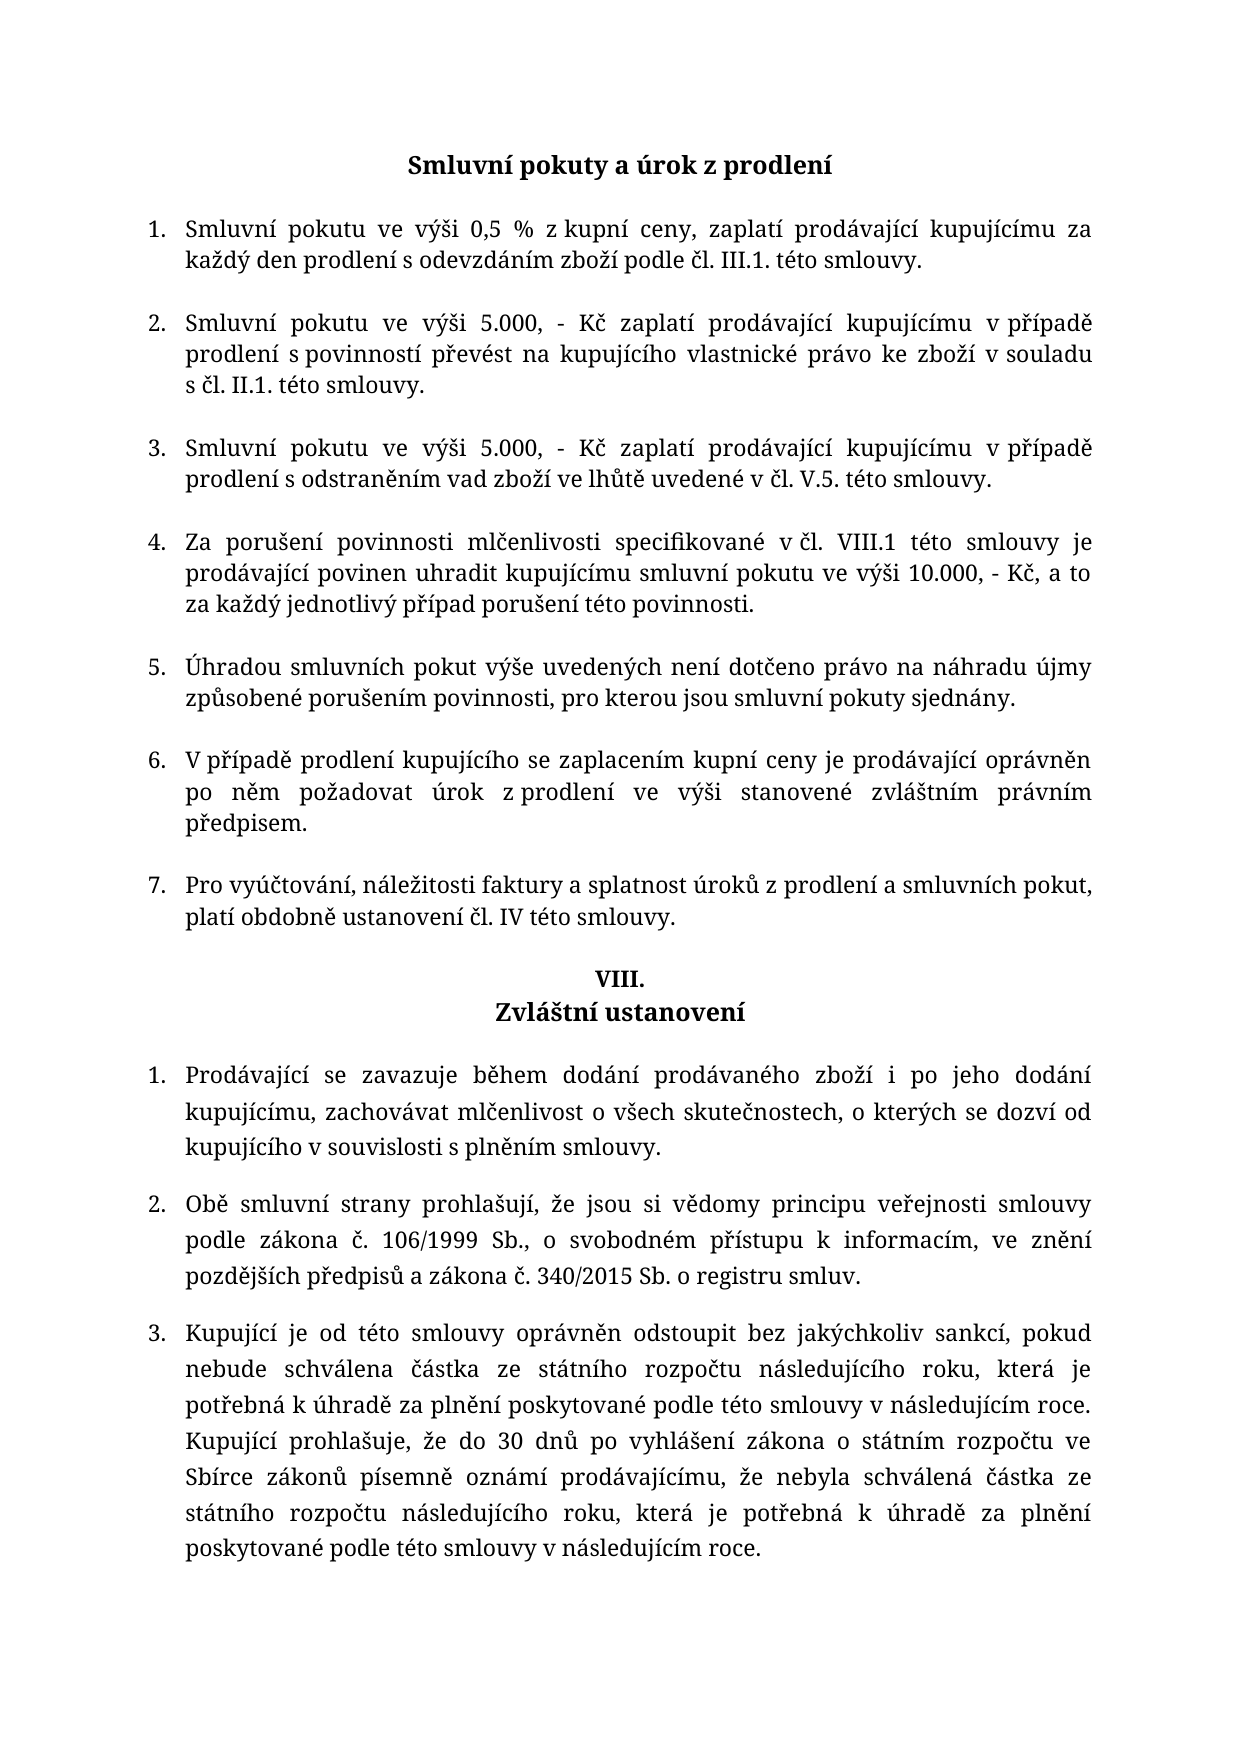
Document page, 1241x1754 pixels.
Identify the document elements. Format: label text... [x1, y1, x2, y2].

list Smluvní pokutu ve výši 5.000, - Kč zaplatí prodávající kupujícímu v případě prodlení s odstraněním vad zboží ve lhůtě uvedené v čl. V.5. této smlouvy. [148, 432, 1093, 494]
list Kupující je od této smlouvy oprávněn odstoupit bez jakýchkoliv sankcí, pokud nebude schválena částka ze státního rozpočtu následujícího roku, která je potřebná k úhradě za plnění poskytované podle této smlouvy v následujícím roce. Kupující prohlašuje, že do 30 dnů po vyhlášení zákona o státním rozpočtu ve Sbírce zákonů písemně oznámí prodávajícímu, že nebyla schválená částka ze státního rozpočtu následujícího roku, která je potřebná k úhradě za plnění poskytované podle této smlouvy v následujícím roce. [148, 1317, 1093, 1564]
list Prodávající se zavazuje během dodání prodávaného zboží i po jeho dodání kupujícímu, zachovávat mlčenlivost o všech skutečnostech, o kterých se dozví od kupujícího v souvislosti s plněním smlouvy. [148, 1059, 1093, 1163]
list Pro vyúčtování, náležitosti faktury a splatnost úroků z prodlení a smluvních pokut, platí obdobně ustanovení čl. IV této smlouvy. [148, 869, 1093, 932]
list V případě prodlení kupujícího se zaplacením kupní ceny je prodávající oprávněn po něm požadovat úrok z prodlení ve výši stanovené zvláštním právním předpisem. [148, 744, 1093, 838]
text Smluvní pokuty a úrok z prodlení [148, 148, 1093, 182]
list Obě smluvní strany prohlašují, že jsou si vědomy principu veřejnosti smlouvy podle zákona č. 106/1999 Sb., o svobodném přístupu k informacím, ve znění pozdějších předpisů a zákona č. 340/2015 Sb. o registru smluv. [148, 1188, 1093, 1291]
list Smluvní pokutu ve výši 5.000, - Kč zaplatí prodávající kupujícímu v případě prodlení s povinností převést na kupujícího vlastnické právo ke zboží v souladu s čl. II.1. této smlouvy. [148, 307, 1093, 400]
text VIII. [148, 963, 1093, 994]
list Za porušení povinnosti mlčenlivosti specifikované v čl. VIII.1 této smlouvy je prodávající povinen uhradit kupujícímu smluvní pokutu ve výši 10.000, - Kč, a to za každý jednotlivý případ porušení této povinnosti. [148, 525, 1093, 619]
list Smluvní pokutu ve výši 0,5 % z kupní ceny, zaplatí prodávající kupujícímu za každý den prodlení s odevzdáním zboží podle čl. III.1. této smlouvy. [148, 213, 1093, 275]
list Úhradou smluvních pokut výše uvedených není dotčeno právo na náhradu újmy způsobené porušením povinnosti, pro kterou jsou smluvní pokuty sjednány. [148, 650, 1093, 713]
text Zvláštní ustanovení [148, 994, 1093, 1028]
